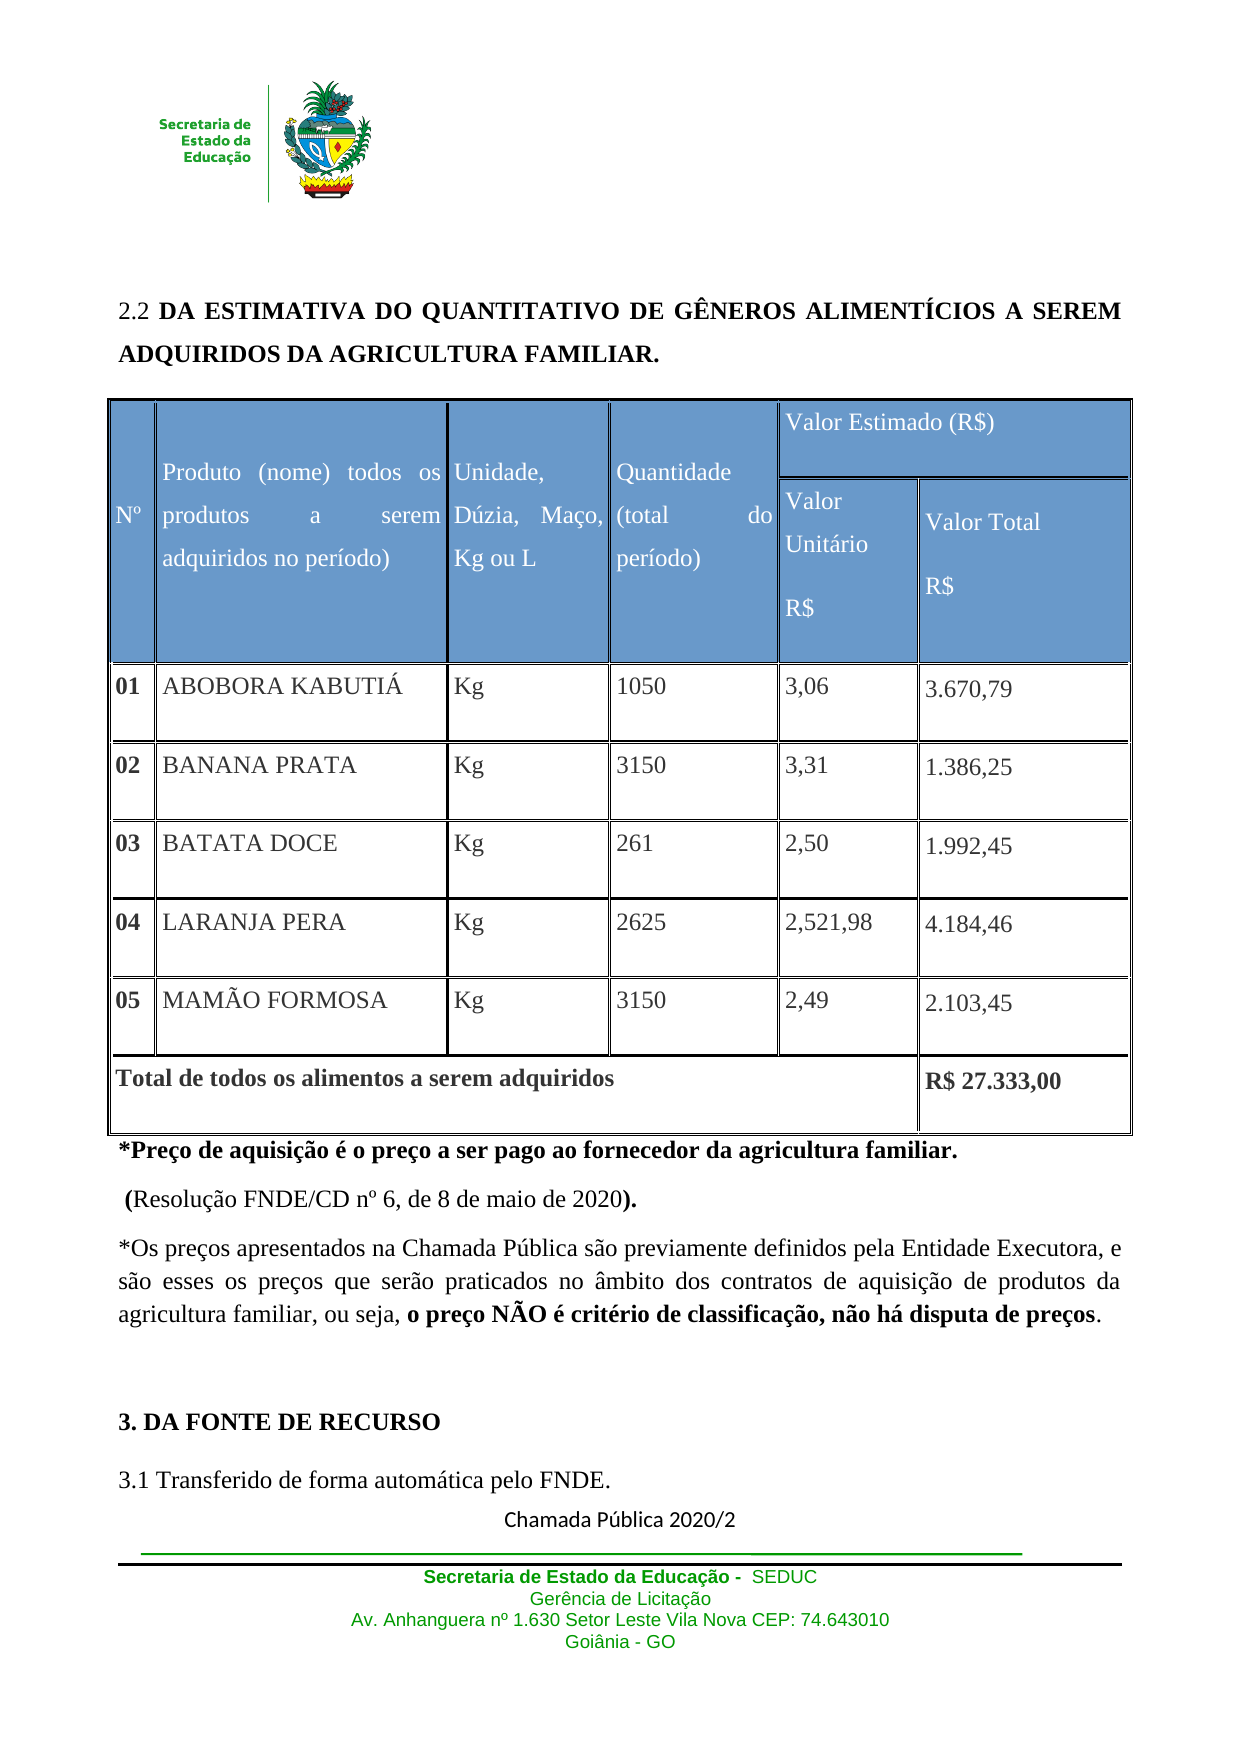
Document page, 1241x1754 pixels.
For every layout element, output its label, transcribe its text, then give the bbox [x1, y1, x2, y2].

table_cell 02 [111, 740, 154, 819]
table_cell 04 [111, 897, 154, 976]
table_cell Kg [449, 822, 608, 897]
table_cell MAMÃO FORMOSA [157, 979, 446, 1054]
table_header Produto (nome) todos os produtos a serem adquiridos no período) [156, 401, 447, 662]
table_cell R$ 27.333,00 [919, 1054, 1130, 1132]
table_cell 1.386,25 [920, 740, 1130, 819]
table_cell 1.992,45 [919, 819, 1131, 897]
table_cell Kg [449, 979, 608, 1054]
table_header Valor Estimado (R$) [779, 401, 1130, 476]
table_cell 3150 [611, 744, 777, 819]
table_cell 03 [109, 819, 156, 897]
text 2.2 DA ESTIMATIVA DO QUANTITATIVO DE GÊNEROS ALIMENTÍCIOS A SEREM ADQUIRIDOS DA AGRICULTURA FAMILIAR. [118, 296, 1122, 368]
table_cell Total de todos os alimentos a serem adquiridos [111, 1054, 918, 1132]
text 3.1 Transferido de forma automática pelo FNDE. [118, 1465, 1122, 1494]
table_cell 3.670,79 [919, 662, 1131, 740]
table_cell 2,521,98 [780, 900, 917, 976]
table_header Quantidade (total do período) [610, 401, 779, 662]
text (Resolução FNDE/CD nº 6, de 8 de maio de 2020). [118, 1184, 1122, 1213]
table_cell Kg [449, 900, 608, 976]
table_cell 2,50 [780, 822, 917, 897]
table_header Nº [111, 401, 156, 662]
table_cell 1050 [611, 665, 777, 740]
table_cell 4.184,46 [920, 897, 1130, 976]
table_cell BATATA DOCE [157, 822, 446, 897]
table_cell LARANJA PERA [157, 900, 446, 976]
table_cell 261 [611, 822, 777, 897]
text 3. DA FONTE DE RECURSO [118, 1407, 1122, 1435]
table_cell Valor Unitário R$ [780, 480, 917, 662]
text *Os preços apresentados na Chamada Pública são previamente definidos pela Entidade Executora, e são esses os preços que serão praticados no âmbito dos contratos de aquisição de produtos da agricultura familiar, ou seja, o preço NÃO é critério de classificação, não há disputa de preços. [118, 1233, 1122, 1328]
picture [118, 73, 412, 210]
table_cell BANANA PRATA [157, 744, 446, 819]
text *Preço de aquisição é o preço a ser pago ao fornecedor da agricultura familiar. [118, 1136, 1122, 1164]
table_cell Kg [449, 744, 608, 819]
table_cell 3,31 [780, 744, 917, 819]
table_cell 2,49 [780, 979, 917, 1054]
table_cell 3,06 [780, 665, 917, 740]
table_cell 01 [109, 662, 156, 740]
table_cell ABOBORA KABUTIÁ [157, 665, 446, 740]
table_cell Kg [449, 665, 608, 740]
table_header Unidade, Dúzia, Maço, Kg ou L [447, 401, 610, 662]
table_cell Valor Total R$ [920, 476, 1130, 662]
table_cell 2.103,45 [919, 976, 1131, 1054]
table_cell 2625 [611, 900, 777, 976]
table_cell 3150 [611, 979, 777, 1054]
table_cell 05 [109, 976, 156, 1054]
